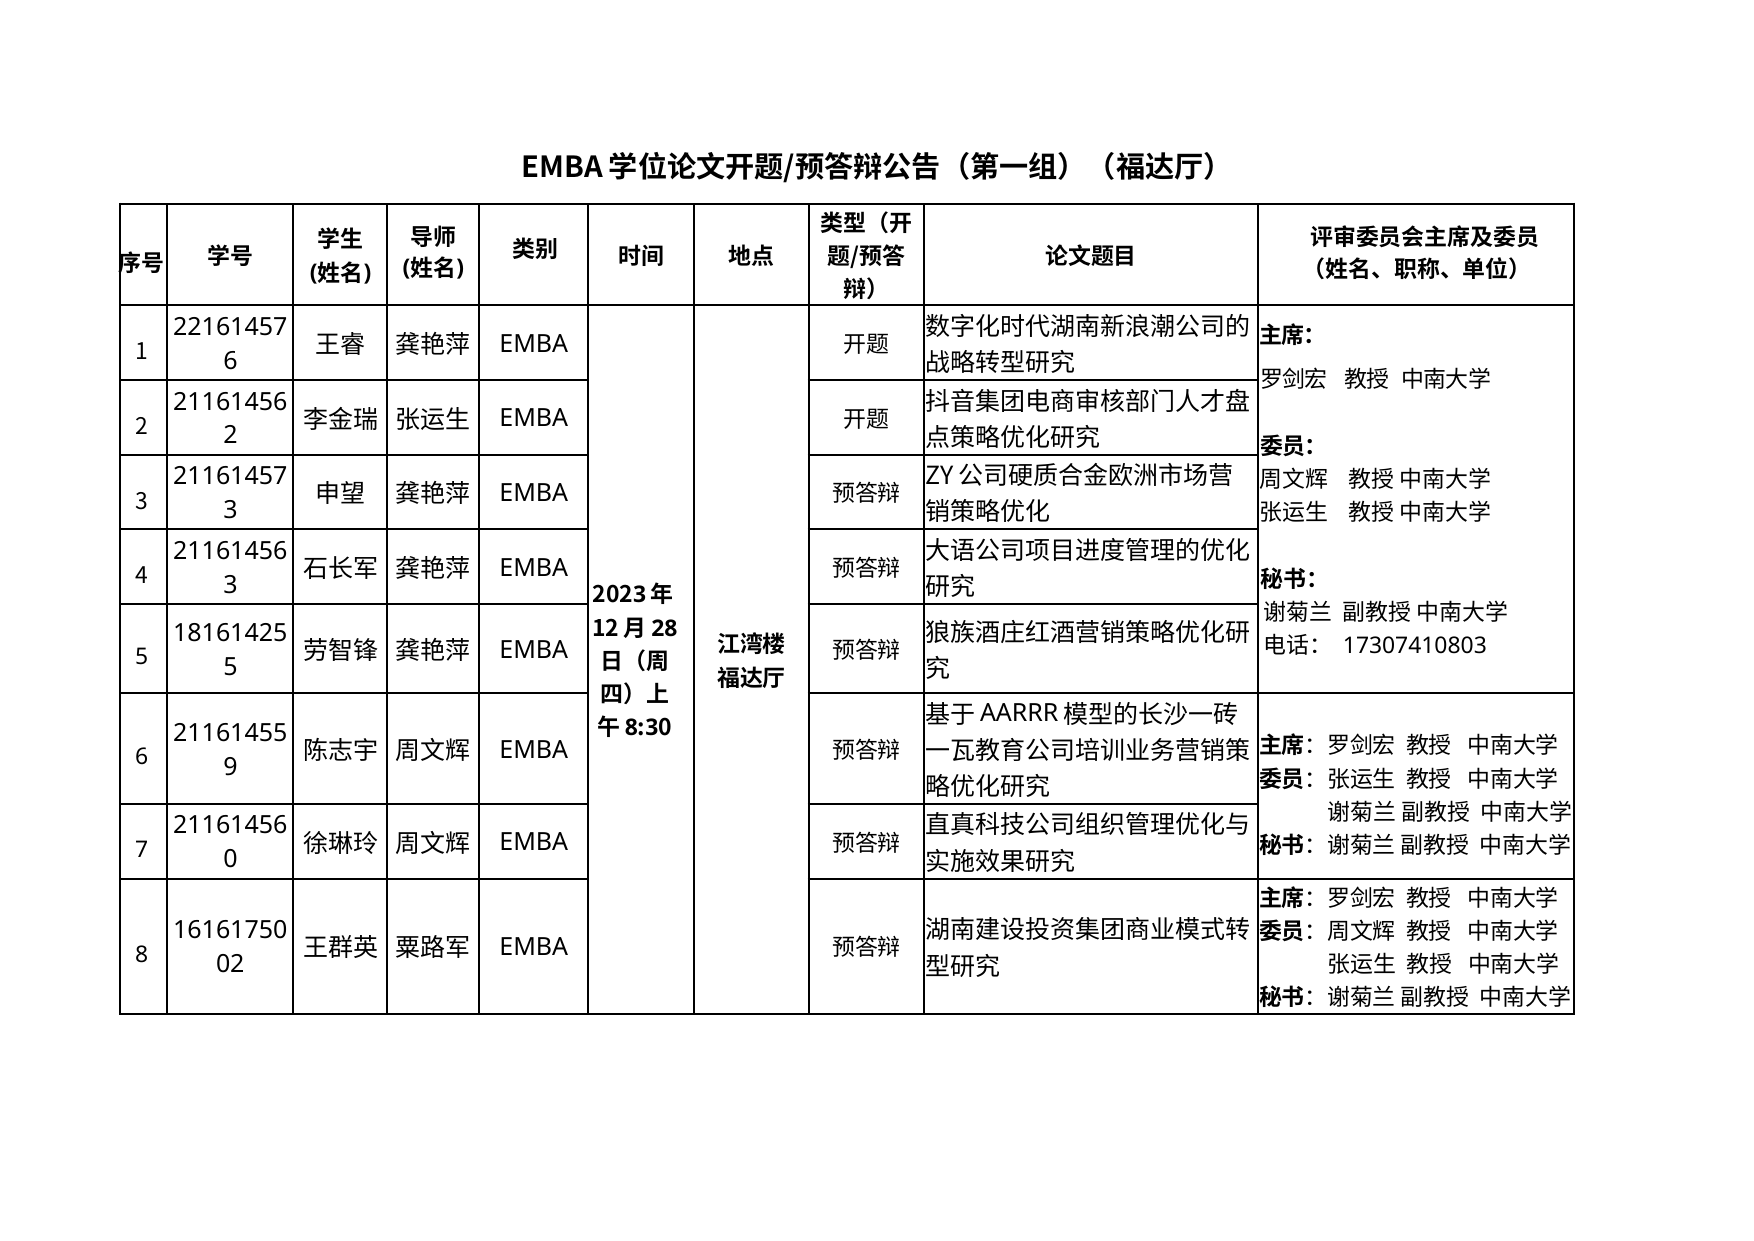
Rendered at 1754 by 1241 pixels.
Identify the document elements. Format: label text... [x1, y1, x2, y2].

table_header 学号 [168, 205, 292, 304]
table_cell 龚艳萍 [388, 456, 478, 528]
text EMBA学位论文开题/预答辩公告（第一组）（福达厅） [150, 133, 1604, 198]
table_cell 陈志宇 [294, 694, 386, 803]
table_cell 主席： 罗剑宏 教授 中南大学 委员： 周文辉 教授 中南大学 张运生 教授 中南大学 秘书： 谢菊兰 副教授 中南大学 电话： 17307410803 [1259, 306, 1573, 692]
table_cell 数字化时代湖南新浪潮公司的战略转型研究 [925, 306, 1257, 379]
table_cell 大语公司项目进度管理的优化研究 [925, 530, 1257, 603]
table_header 导师 (姓名) [388, 205, 478, 304]
table_cell 预答辩 [810, 805, 923, 877]
table_cell EMBA [480, 456, 587, 528]
table_header 时间 [589, 205, 693, 304]
table_cell 181614255 [168, 605, 292, 692]
table_header 评审委员会主席及委员 （姓名、职称、单位） [1259, 205, 1573, 304]
table_cell 2023年 12月28日（周四）上午8:30 [589, 306, 693, 1012]
table_cell 王睿 [294, 306, 386, 379]
table_cell 211614559 [168, 694, 292, 803]
table_header 学生 (姓名) [294, 205, 386, 304]
table_cell 预答辩 [810, 605, 923, 692]
table_cell 预答辩 [810, 530, 923, 603]
table_cell 湖南建设投资集团商业模式转型研究 [925, 880, 1257, 1012]
table_header 地点 [695, 205, 808, 304]
table_cell 5 [121, 605, 166, 692]
table_cell 主席：罗剑宏 教授 中南大学 委员：周文辉 教授 中南大学 张运生 教授 中南大学 秘书：谢菊兰 副教授 中南大学 [1259, 880, 1573, 1012]
table_cell 石长军 [294, 530, 386, 603]
table_cell 直真科技公司组织管理优化与实施效果研究 [925, 805, 1257, 877]
table_header 序号 [121, 205, 166, 304]
table_header 类别 [480, 205, 587, 304]
table_cell 开题 [810, 306, 923, 379]
table_cell 抖音集团电商审核部门人才盘点策略优化研究 [925, 381, 1257, 453]
table_cell 7 [121, 805, 166, 877]
table_cell 预答辩 [810, 456, 923, 528]
table_cell 3 [121, 456, 166, 528]
table_header 论文题目 [925, 205, 1257, 304]
table_cell 预答辩 [810, 880, 923, 1012]
table_header 类型（开题/预答辩） [810, 205, 923, 304]
table_cell ZY公司硬质合金欧洲市场营销策略优化 [925, 456, 1257, 528]
table_cell 王群英 [294, 880, 386, 1012]
table_cell 龚艳萍 [388, 605, 478, 692]
table_cell 狼族酒庄红酒营销策略优化研究 [925, 605, 1257, 692]
table_cell 徐琳玲 [294, 805, 386, 877]
table_cell EMBA [480, 805, 587, 877]
table_cell EMBA [480, 381, 587, 453]
table_cell 劳智锋 [294, 605, 386, 692]
table_cell 周文辉 [388, 694, 478, 803]
table_cell 基于AARRR模型的长沙一砖一瓦教育公司培训业务营销策略优化研究 [925, 694, 1257, 803]
table_cell 211614560 [168, 805, 292, 877]
table_cell 8 [121, 880, 166, 1012]
table_cell 211614562 [168, 381, 292, 453]
table_cell 申望 [294, 456, 386, 528]
table_cell 2 [121, 381, 166, 453]
table_cell 1616175002 [168, 880, 292, 1012]
table_cell 江湾楼 福达厅 [695, 306, 808, 1012]
table_cell 主席：罗剑宏 教授 中南大学 委员：张运生 教授 中南大学 谢菊兰 副教授 中南大学 秘书：谢菊兰 副教授 中南大学 [1259, 694, 1573, 877]
table_cell 211614563 [168, 530, 292, 603]
table_cell 开题 [810, 381, 923, 453]
table_cell 4 [121, 530, 166, 603]
table_cell 预答辩 [810, 694, 923, 803]
table_cell 6 [121, 694, 166, 803]
table_cell EMBA [480, 880, 587, 1012]
table_cell 李金瑞 [294, 381, 386, 453]
table_cell EMBA [480, 530, 587, 603]
table_cell 1 [121, 306, 166, 379]
table_cell 211614573 [168, 456, 292, 528]
table_cell 龚艳萍 [388, 306, 478, 379]
table_cell 张运生 [388, 381, 478, 453]
table_cell EMBA [480, 694, 587, 803]
table_cell 221614576 [168, 306, 292, 379]
table_cell 龚艳萍 [388, 530, 478, 603]
table_cell EMBA [480, 605, 587, 692]
table_cell EMBA [480, 306, 587, 379]
table_cell 粟路军 [388, 880, 478, 1012]
table_cell 周文辉 [388, 805, 478, 877]
